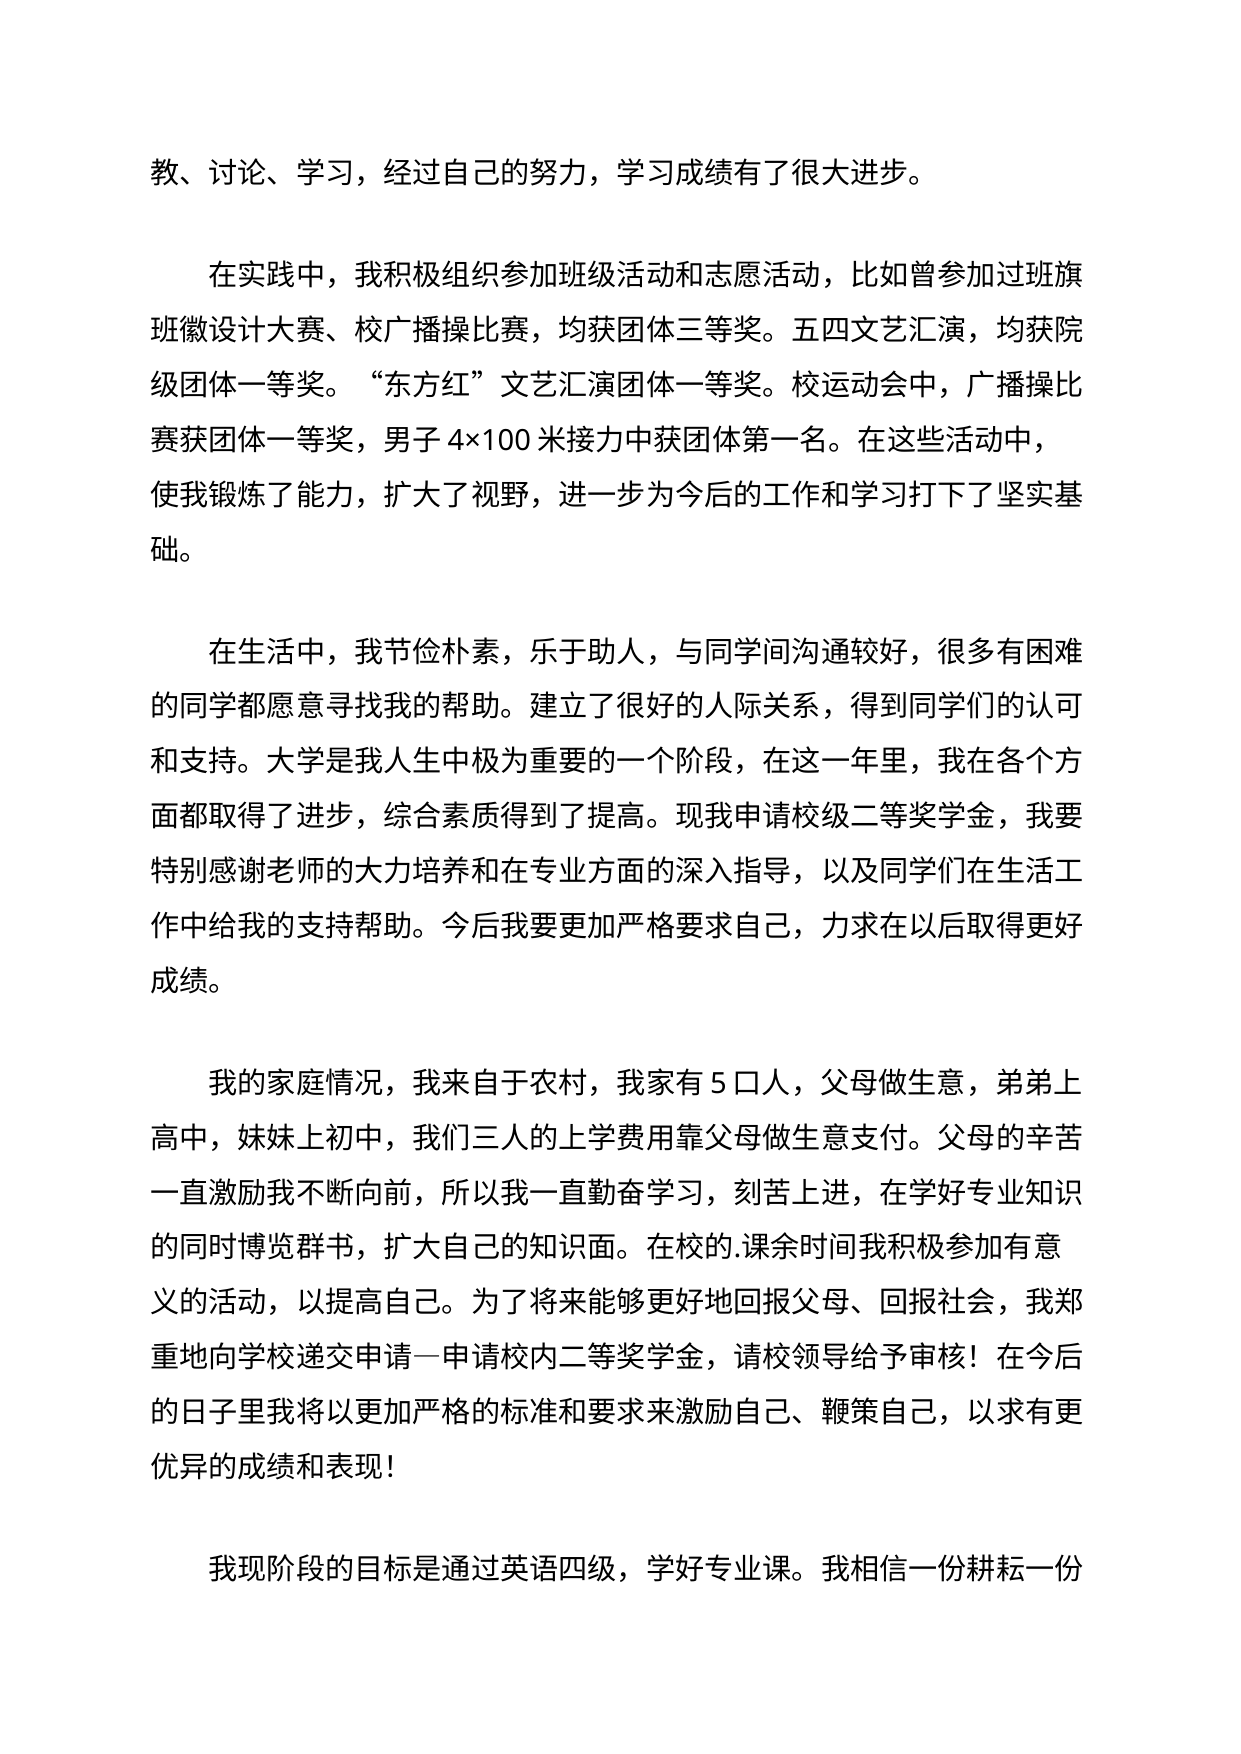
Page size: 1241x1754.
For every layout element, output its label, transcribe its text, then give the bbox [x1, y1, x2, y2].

text 我的家庭情况，我来自于农村，我家有5口人，父母做生意，弟弟上高中，妹妹上初中，我们三人的上学费用靠父母做生意支付。父母的辛苦一直激励我不断向前，所以我一直勤奋学习，刻苦上进，在学好专业知识的同时博览群书，扩大自己的知识面。在校的.课余时间我积极参加有意义的活动，以提高自己。为了将来能够更好地回报父母、回报社会，我郑重地向学校递交申请—申请校内二等奖学金，请校领导给予审核！在今后的日子里我将以更加严格的标准和要求来激励自己、鞭策自己，以求有更优异的成绩和表现！ [150, 1059, 1090, 1486]
text 在实践中，我积极组织参加班级活动和志愿活动，比如曾参加过班旗班徽设计大赛、校广播操比赛，均获团体三等奖。五四文艺汇演，均获院级团体一等奖。“东方红”文艺汇演团体一等奖。校运动会中，广播操比赛获团体一等奖，男子4×100米接力中获团体第一名。在这些活动中，使我锻炼了能力，扩大了视野，进一步为今后的工作和学习打下了坚实基础。 [150, 252, 1090, 569]
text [150, 1546, 1090, 1588]
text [150, 150, 1090, 192]
text 在生活中，我节俭朴素，乐于助人，与同学间沟通较好，很多有困难的同学都愿意寻找我的帮助。建立了很好的人际关系，得到同学们的认可和支持。大学是我人生中极为重要的一个阶段，在这一年里，我在各个方面都取得了进步，综合素质得到了提高。现我申请校级二等奖学金，我要特别感谢老师的大力培养和在专业方面的深入指导，以及同学们在生活工作中给我的支持帮助。今后我要更加严格要求自己，力求在以后取得更好成绩。 [150, 628, 1090, 1000]
